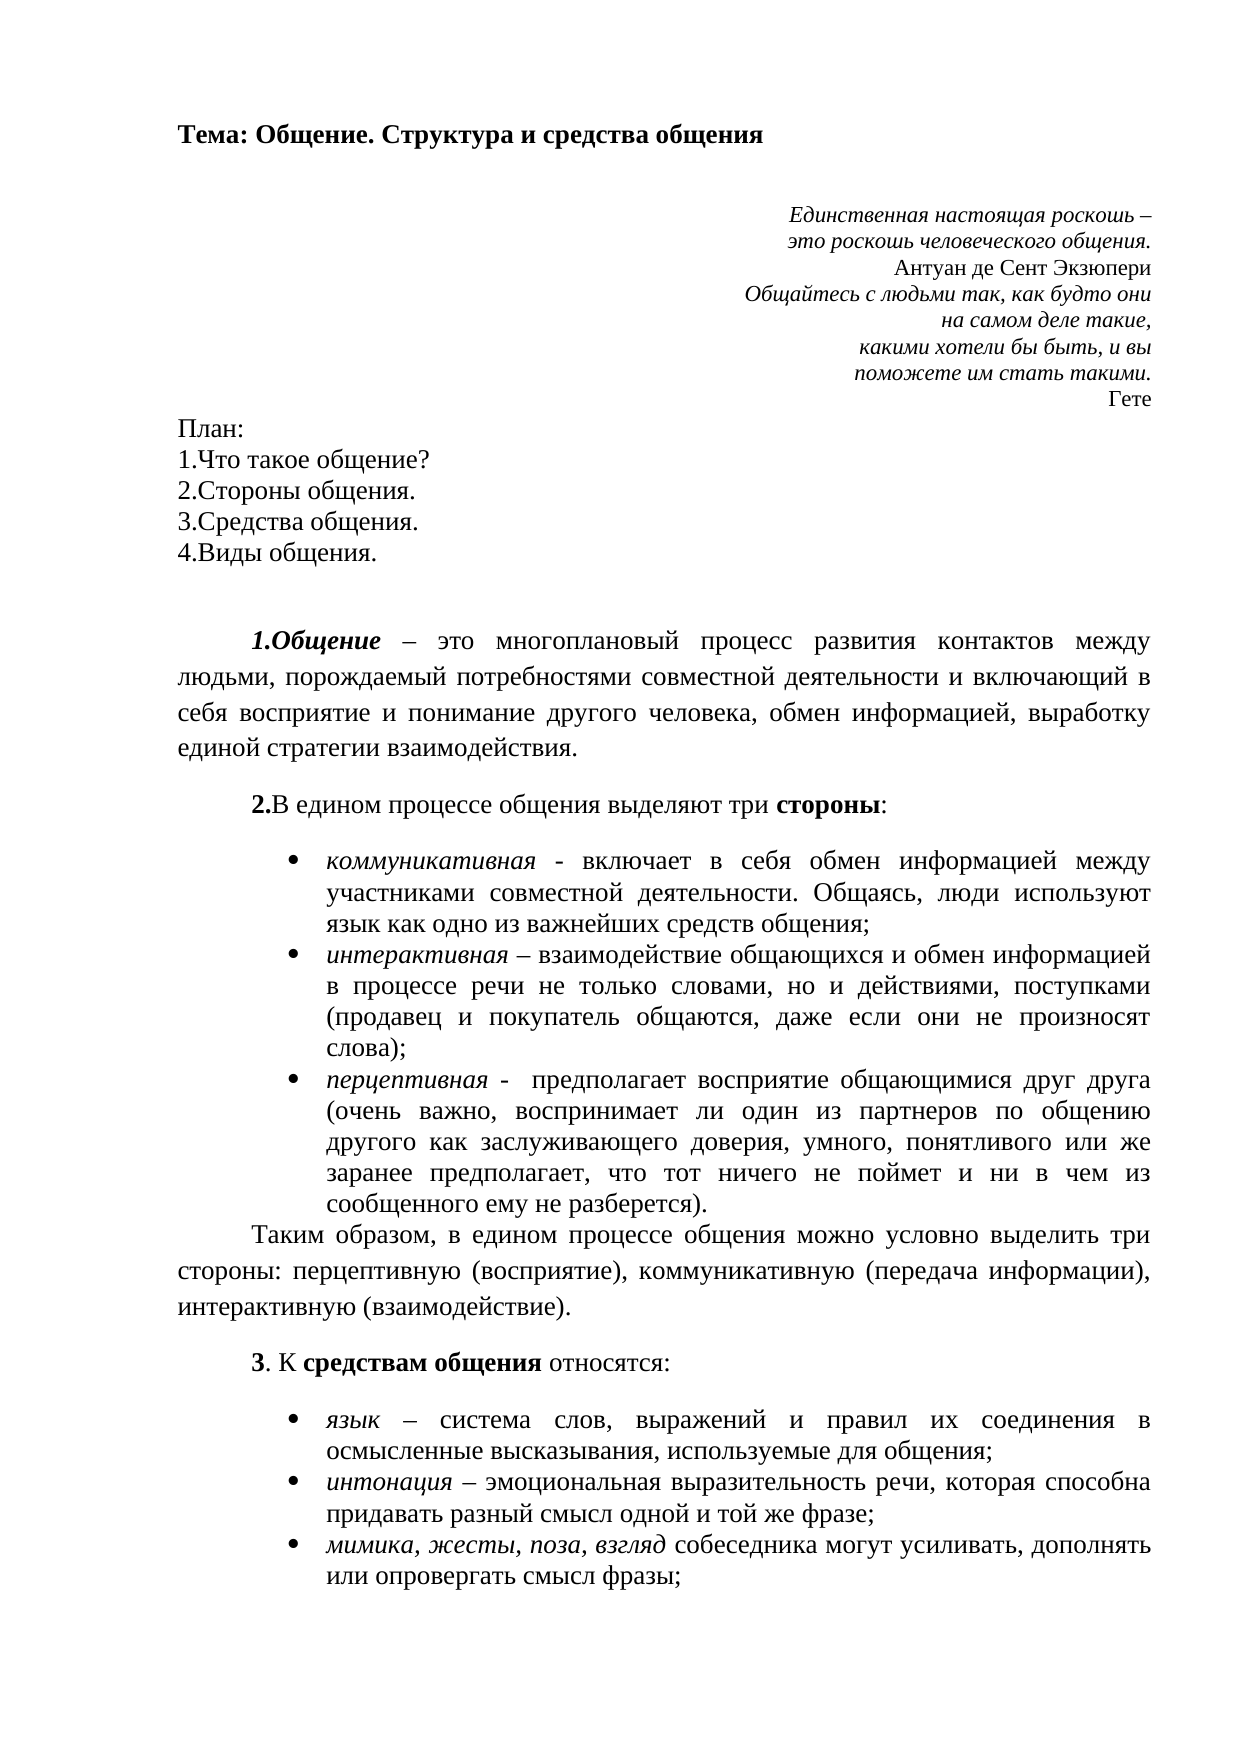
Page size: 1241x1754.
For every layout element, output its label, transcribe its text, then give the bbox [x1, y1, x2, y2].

list интонация – эмоциональная выразительность речи, которая способна придавать разный смысл одной и той же фразе; [288, 1466, 1152, 1528]
list интерактивная – взаимодействие общающихся и обмен информацией в процессе речи не только словами, но и действиями, поступками (продавец и покупатель общаются, даже если они не произносят слова); [288, 938, 1152, 1063]
text 1.Что такое общение? [177, 443, 1152, 474]
text какими хотели бы быть, и вы [177, 333, 1152, 359]
text поможете им стать такими. [177, 359, 1152, 386]
text это роскошь человеческого общения. [177, 227, 1152, 254]
text 1.Общение – это многоплановый процесс развития контактов между людьми, порождаемый потребностями совместной деятельности и включающий в себя восприятие и понимание другого человека, обмен информацией, выработку единой стратегии взаимодействия. [177, 624, 1152, 762]
text 4.Виды общения. [177, 536, 1152, 568]
text План: [177, 412, 1152, 443]
list мимика, жесты, поза, взгляд собеседника могут усиливать, дополнять или опровергать смысл фразы; [288, 1528, 1152, 1590]
text 3.Средства общения. [177, 505, 1152, 536]
text 2.В едином процессе общения выделяют три стороны: [177, 788, 1152, 819]
text Тема: Общение. Структура и средства общения [177, 118, 1152, 149]
list язык – система слов, выражений и правил их соединения в осмысленные высказывания, используемые для общения; [288, 1403, 1152, 1466]
text Единственная настоящая роскошь – [177, 201, 1152, 227]
text Таким образом, в едином процессе общения можно условно выделить три стороны: перцептивную (восприятие), коммуникативную (передача информации), интерактивную (взаимодействие). [177, 1218, 1152, 1321]
text 3. К средствам общения относятся: [177, 1347, 1152, 1378]
text на самом деле такие, [177, 306, 1152, 333]
text Общайтесь с людьми так, как будто они [177, 280, 1152, 306]
text Гете [177, 386, 1152, 412]
list перцептивная - предполагает восприятие общающимися друг друга (очень важно, воспринимает ли один из партнеров по общению другого как заслуживающего доверия, умного, понятливого или же заранее предполагает, что тот ничего не поймет и ни в чем из сообщенного ему не разберется). [288, 1063, 1152, 1218]
text Антуан де Сент Экзюпери [177, 254, 1152, 280]
list коммуникативная - включает в себя обмен информацией между участниками совместной деятельности. Общаясь, люди используют язык как одно из важнейших средств общения; [288, 844, 1152, 938]
text 2.Стороны общения. [177, 474, 1152, 505]
